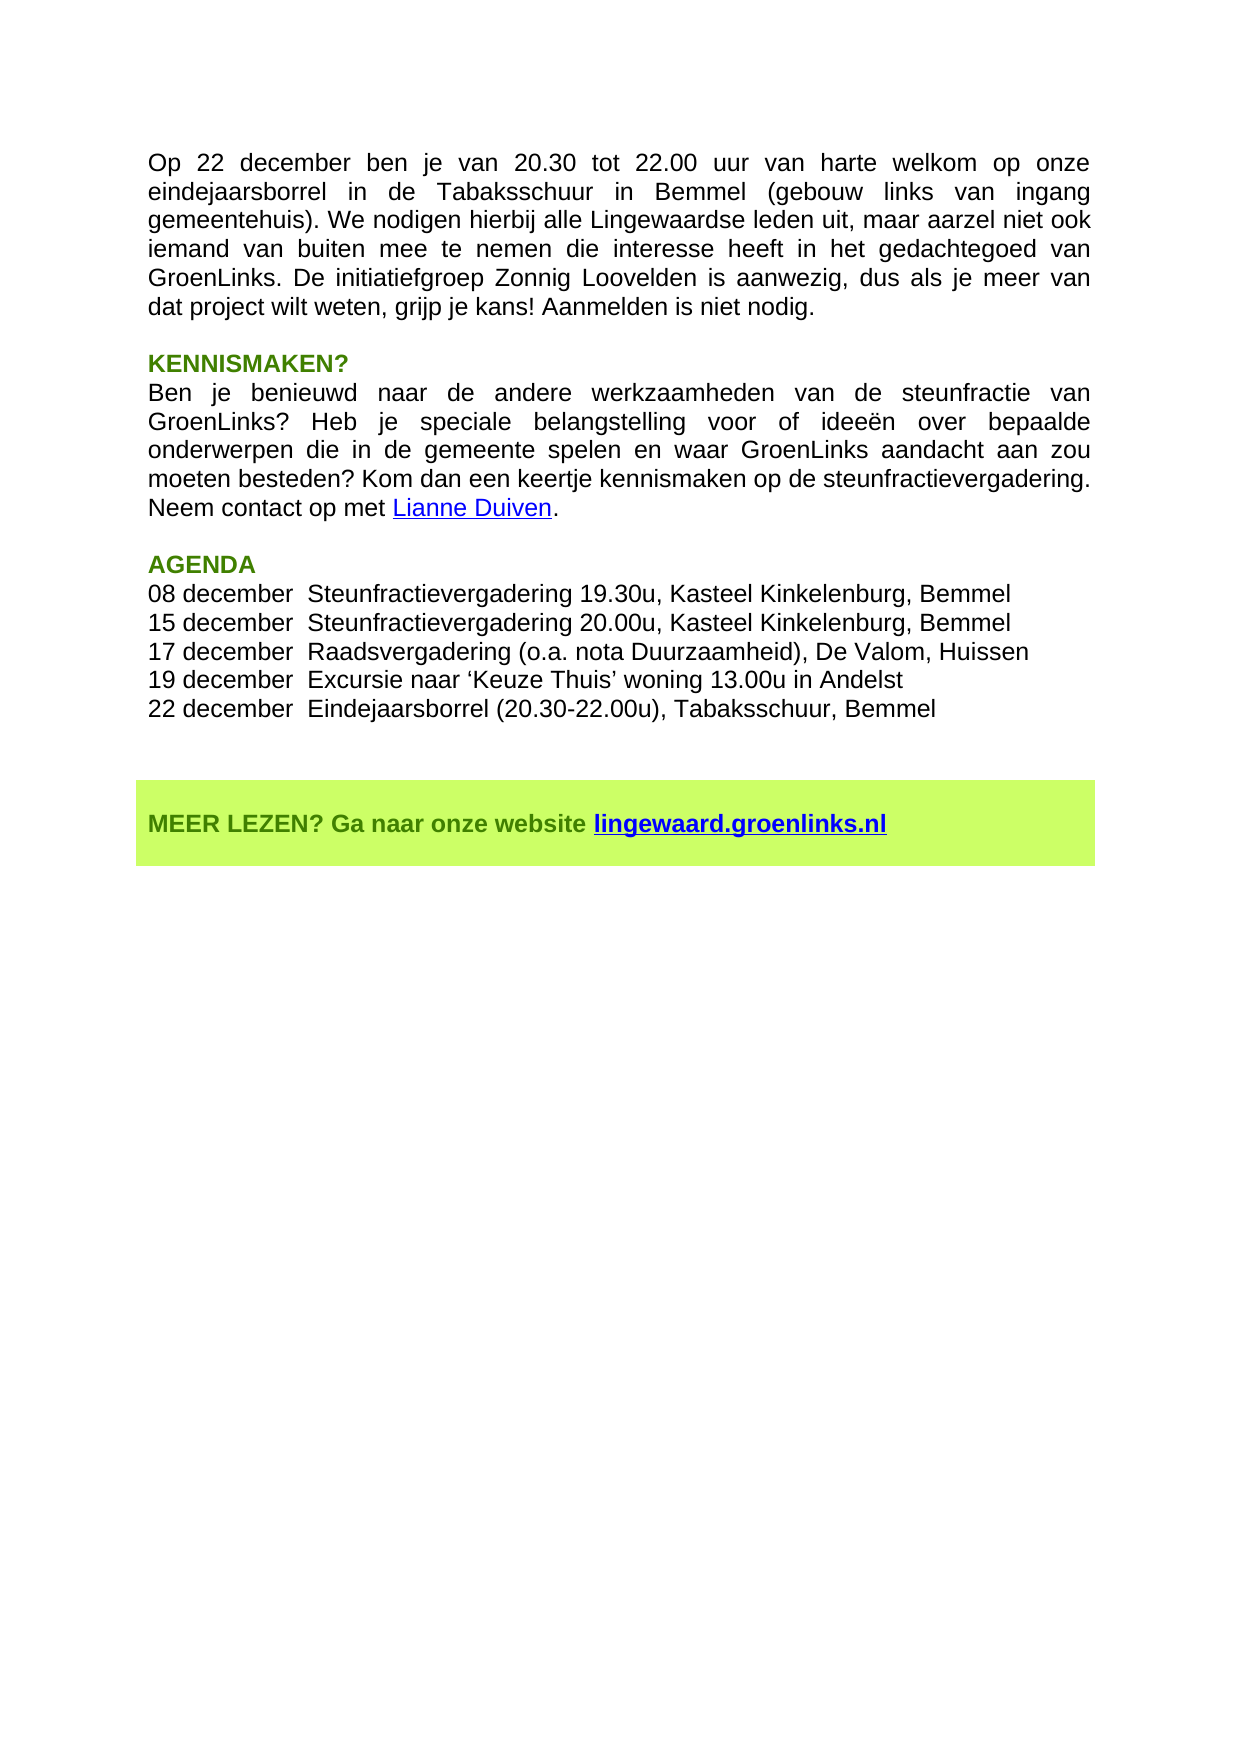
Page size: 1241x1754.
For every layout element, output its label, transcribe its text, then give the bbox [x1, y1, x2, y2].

text KENNISMAKEN? [148, 349, 1092, 378]
text 08 december Steunfractievergadering 19.30u, Kasteel Kinkelenburg, Bemmel [148, 579, 1092, 608]
text Op 22 december ben je van 20.30 tot 22.00 uur van harte welkom op onze eindejaarsborrel in de Tabaksschuur in Bemmel (gebouw links van ingang gemeentehuis). We nodigen hierbij alle Lingewaardse leden uit, maar aarzel niet ook iemand van buiten mee te nemen die interesse heeft in het gedachtegoed van GroenLinks. De initiatiefgroep Zonnig Loovelden is aanwezig, dus als je meer van dat project wilt weten, grijp je kans! Aanmelden is niet nodig. [148, 148, 1092, 320]
text 22 december Eindejaarsborrel (20.30-22.00u), Tabaksschuur, Bemmel [148, 694, 1092, 723]
text AGENDA [148, 550, 1092, 579]
text 19 december Excursie naar ‘Keuze Thuis’ woning 13.00u in Andelst [148, 665, 1092, 694]
table_header MEER LEZEN? Ga naar onze website lingewaard.groenlinks.nl [136, 780, 1095, 866]
text 15 december Steunfractievergadering 20.00u, Kasteel Kinkelenburg, Bemmel [148, 608, 1092, 636]
text 17 december Raadsvergadering (o.a. nota Duurzaamheid), De Valom, Huissen [148, 636, 1092, 665]
text Ben je benieuwd naar de andere werkzaamheden van de steunfractie van GroenLinks? Heb je speciale belangstelling voor of ideeën over bepaalde onderwerpen die in de gemeente spelen en waar GroenLinks aandacht aan zou moeten besteden? Kom dan een keertje kennismaken op de steunfractievergadering. Neem contact op met Lianne Duiven. [148, 378, 1092, 521]
